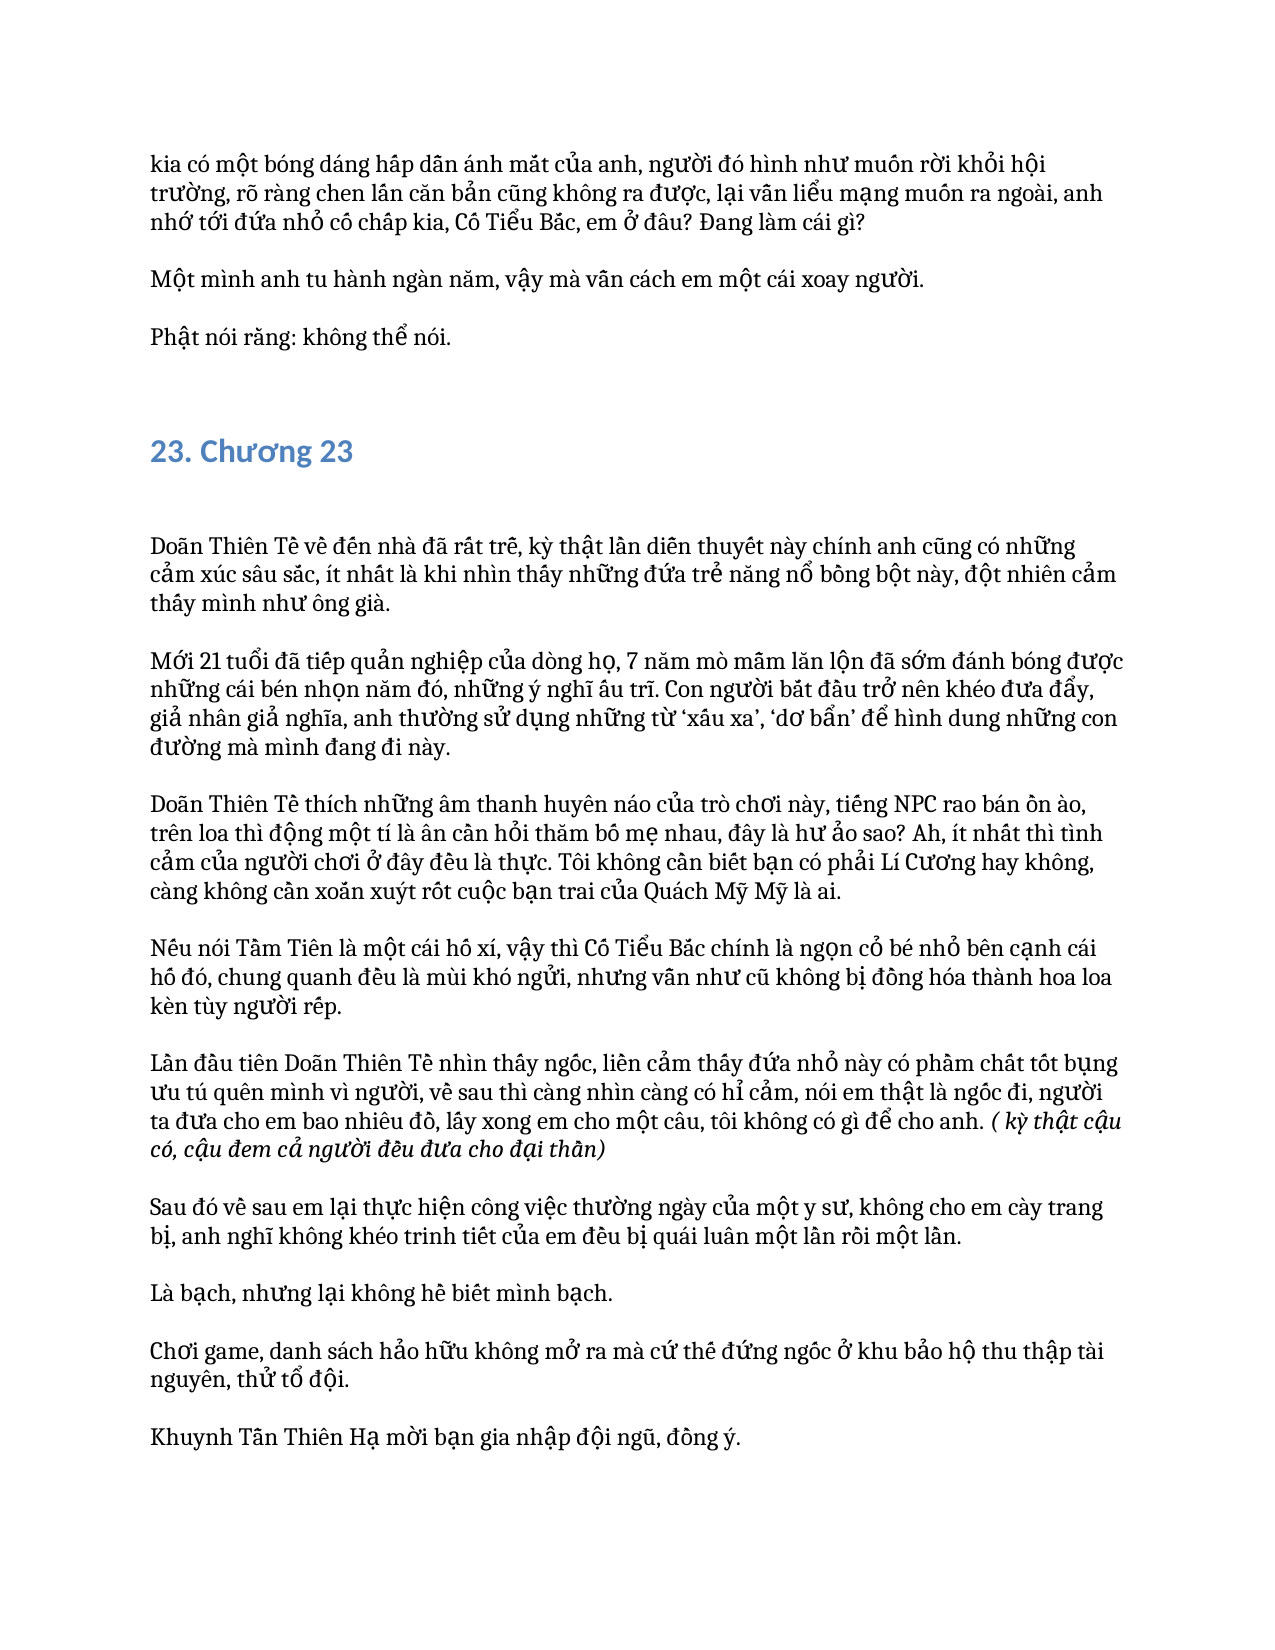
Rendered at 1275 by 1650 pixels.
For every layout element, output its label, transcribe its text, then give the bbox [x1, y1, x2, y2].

subtitle 23. Chương 23 [150, 429, 1125, 470]
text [150, 474, 1125, 1480]
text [150, 150, 1125, 409]
